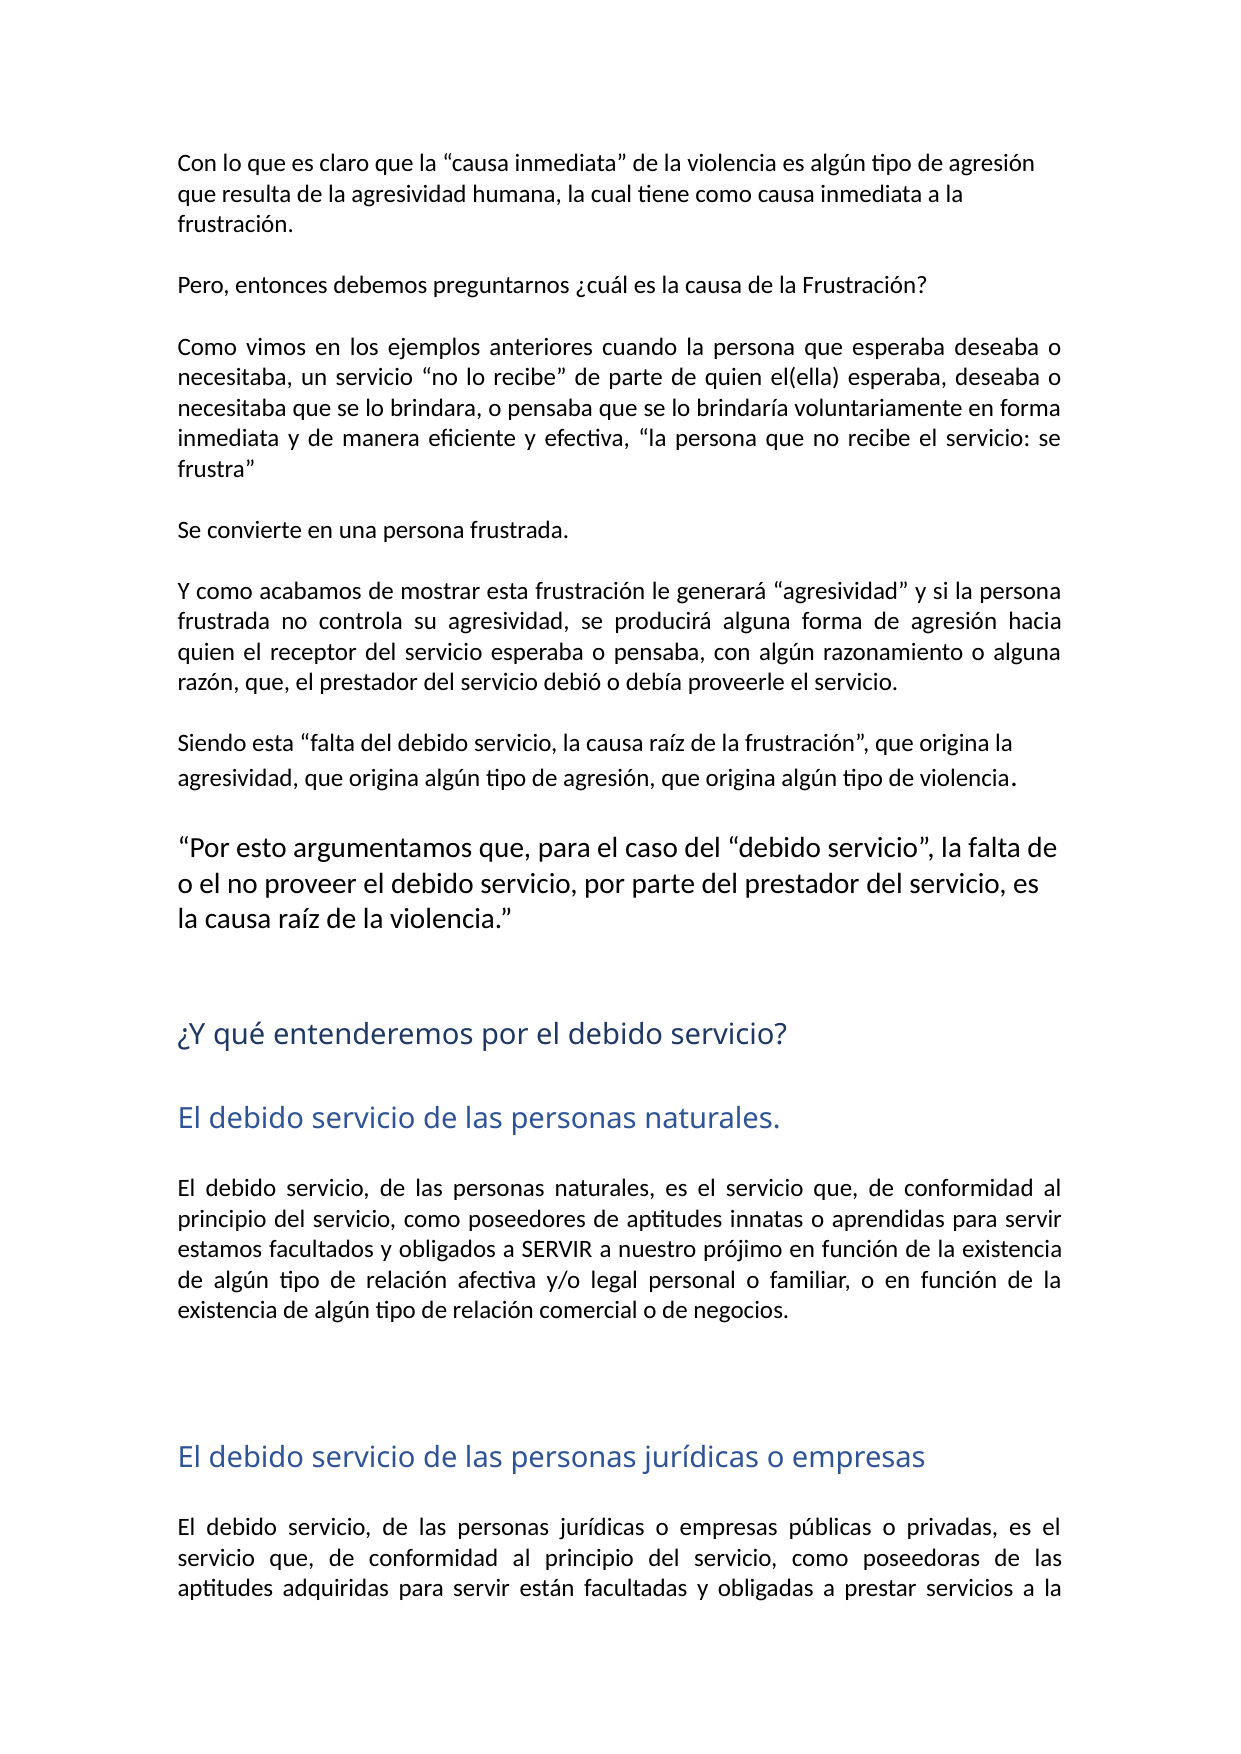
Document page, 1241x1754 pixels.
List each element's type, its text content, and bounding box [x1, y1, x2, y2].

text El debido servicio, de las personas naturales, es el servicio que, de conformidad al principio del servicio, como poseedores de aptitudes innatas o aprendidas para servir estamos facultados y obligados a SERVIR a nuestro prójimo en función de la existencia de algún tipo de relación afectiva y/o legal personal o familiar, o en función de la existencia de algún tipo de relación comercial o de negocios. [177, 1172, 1063, 1325]
subtitle ¿Y qué entenderemos por el debido servicio? [177, 1013, 1063, 1053]
text Con lo que es claro que la “causa inmediata” de la violencia es algún tipo de agresión que resulta de la agresividad humana, la cual tiene como causa inmediata a la frustración. [177, 148, 1063, 239]
text Como vimos en los ejemplos anteriores cuando la persona que esperaba deseaba o necesitaba, un servicio “no lo recibe” de parte de quien el(ella) esperaba, deseaba o necesitaba que se lo brindara, o pensaba que se lo brindaría voluntariamente en forma inmediata y de manera eficiente y efectiva, “la persona que no recibe el servicio: se frustra” [177, 331, 1063, 483]
subtitle El debido servicio de las personas jurídicas o empresas [177, 1436, 1063, 1476]
text Siendo esta “falta del debido servicio, la causa raíz de la frustración”, que origina la agresividad, que origina algún tipo de agresión, que origina algún tipo de violencia. [177, 727, 1063, 794]
text “Por esto argumentamos que, para el caso del “debido servicio”, la falta de o el no proveer el debido servicio, por parte del prestador del servicio, es la causa raíz de la violencia.” [177, 829, 1063, 936]
text Se convierte en una persona frustrada. [177, 514, 1063, 544]
subtitle El debido servicio de las personas naturales. [177, 1097, 1063, 1137]
text Pero, entonces debemos preguntarnos ¿cuál es la causa de la Frustración? [177, 270, 1063, 300]
text Y como acabamos de mostrar esta frustración le generará “agresividad” y si la persona frustrada no controla su agresividad, se producirá alguna forma de agresión hacia quien el receptor del servicio esperaba o pensaba, con algún razonamiento o alguna razón, que, el prestador del servicio debió o debía proveerle el servicio. [177, 575, 1063, 697]
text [177, 1511, 1063, 1603]
